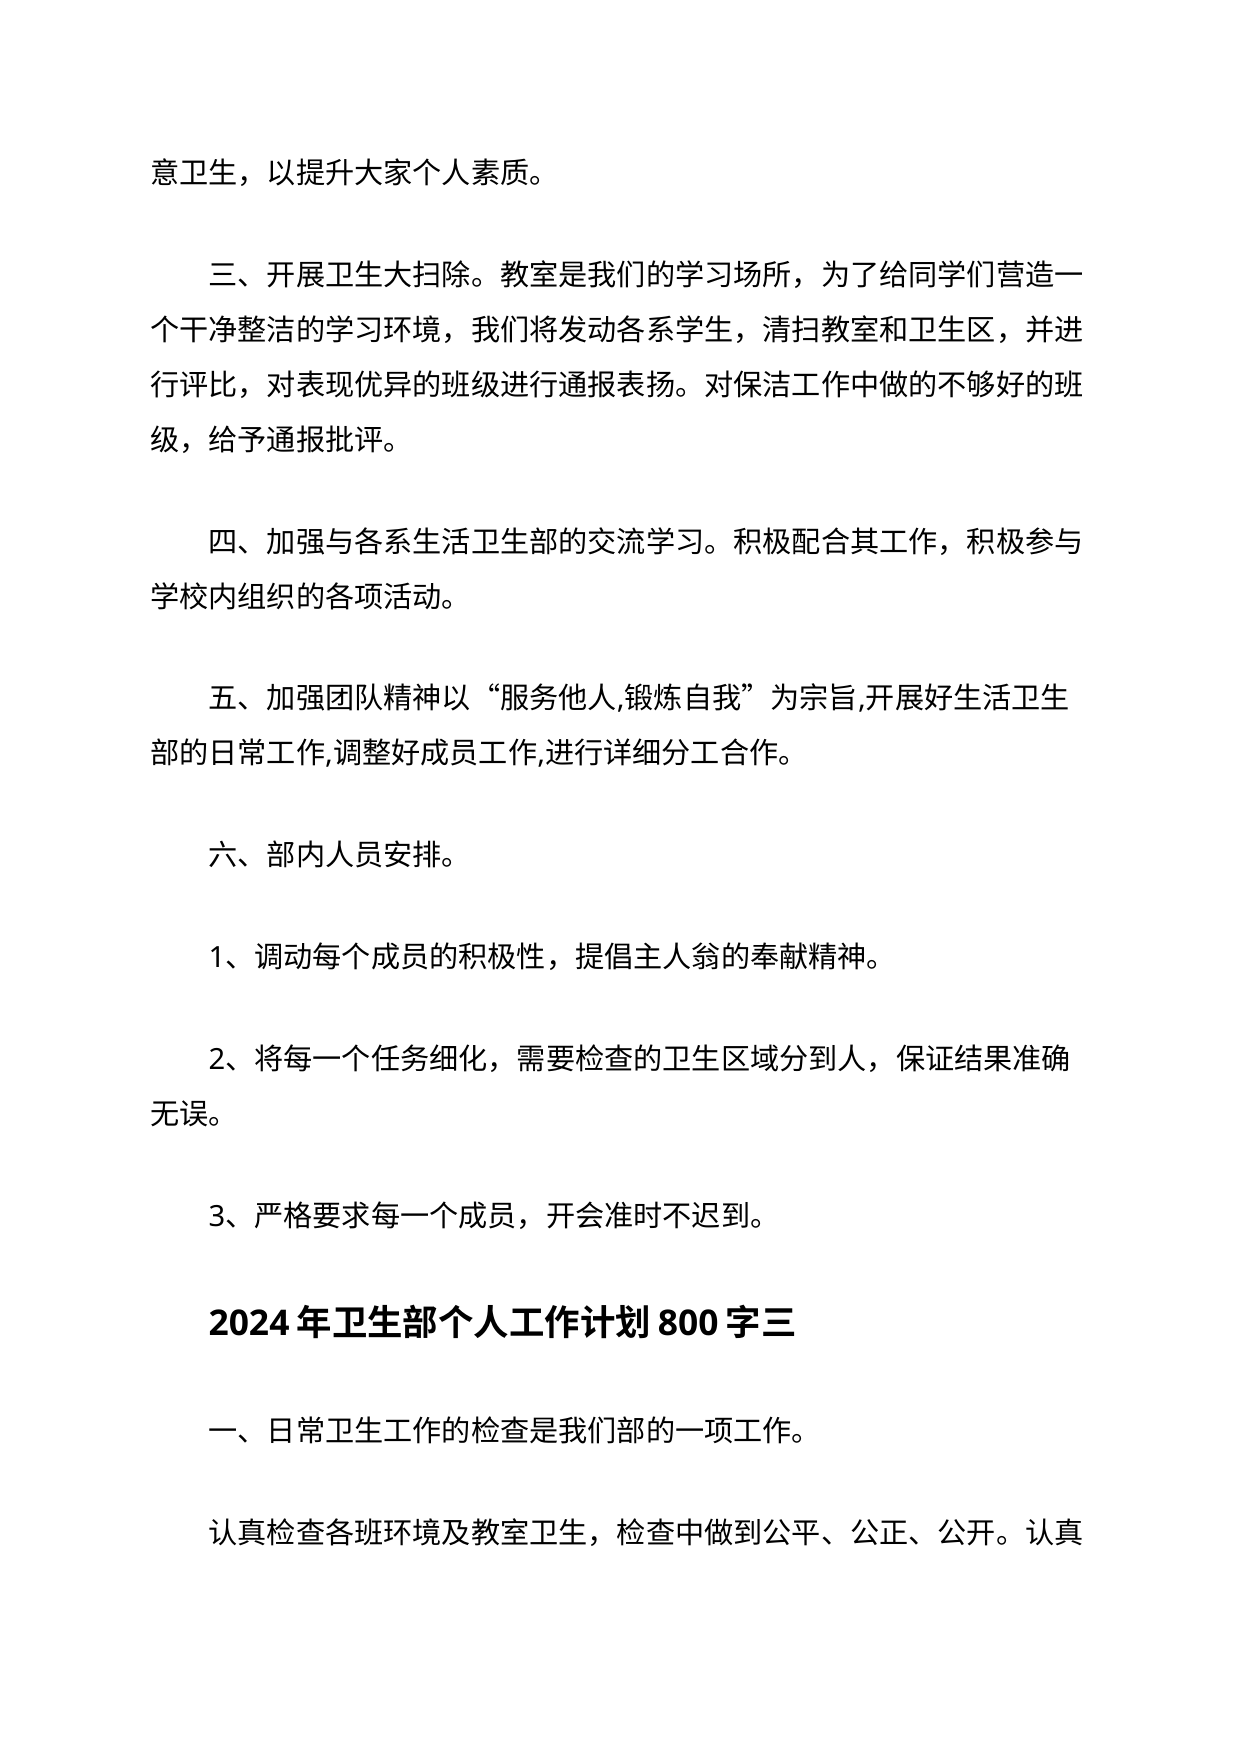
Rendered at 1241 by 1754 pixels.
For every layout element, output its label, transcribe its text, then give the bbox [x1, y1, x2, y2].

text 五、加强团队精神以“服务他人,锻炼自我”为宗旨,开展好生活卫生部的日常工作,调整好成员工作,进行详细分工合作。 [150, 675, 1090, 772]
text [150, 150, 1090, 192]
text 四、加强与各系生活卫生部的交流学习。积极配合其工作，积极参与学校内组织的各项活动。 [150, 518, 1090, 615]
text 3、严格要求每一个成员，开会准时不迟到。 [150, 1192, 1090, 1235]
text 2、将每一个任务细化，需要检查的卫生区域分到人，保证结果准确无误。 [150, 1036, 1090, 1133]
text 三、开展卫生大扫除。教室是我们的学习场所，为了给同学们营造一个干净整洁的学习环境，我们将发动各系学生，清扫教室和卫生区，并进行评比，对表现优异的班级进行通报表扬。对保洁工作中做的不够好的班级，给予通报批评。 [150, 252, 1090, 459]
text 1、调动每个成员的积极性，提倡主人翁的奉献精神。 [150, 934, 1090, 976]
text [150, 1510, 1090, 1552]
text 六、部内人员安排。 [150, 832, 1090, 874]
text 一、日常卫生工作的检查是我们部的一项工作。 [150, 1408, 1090, 1450]
text 2024年卫生部个人工作计划800字三 [150, 1294, 1090, 1346]
